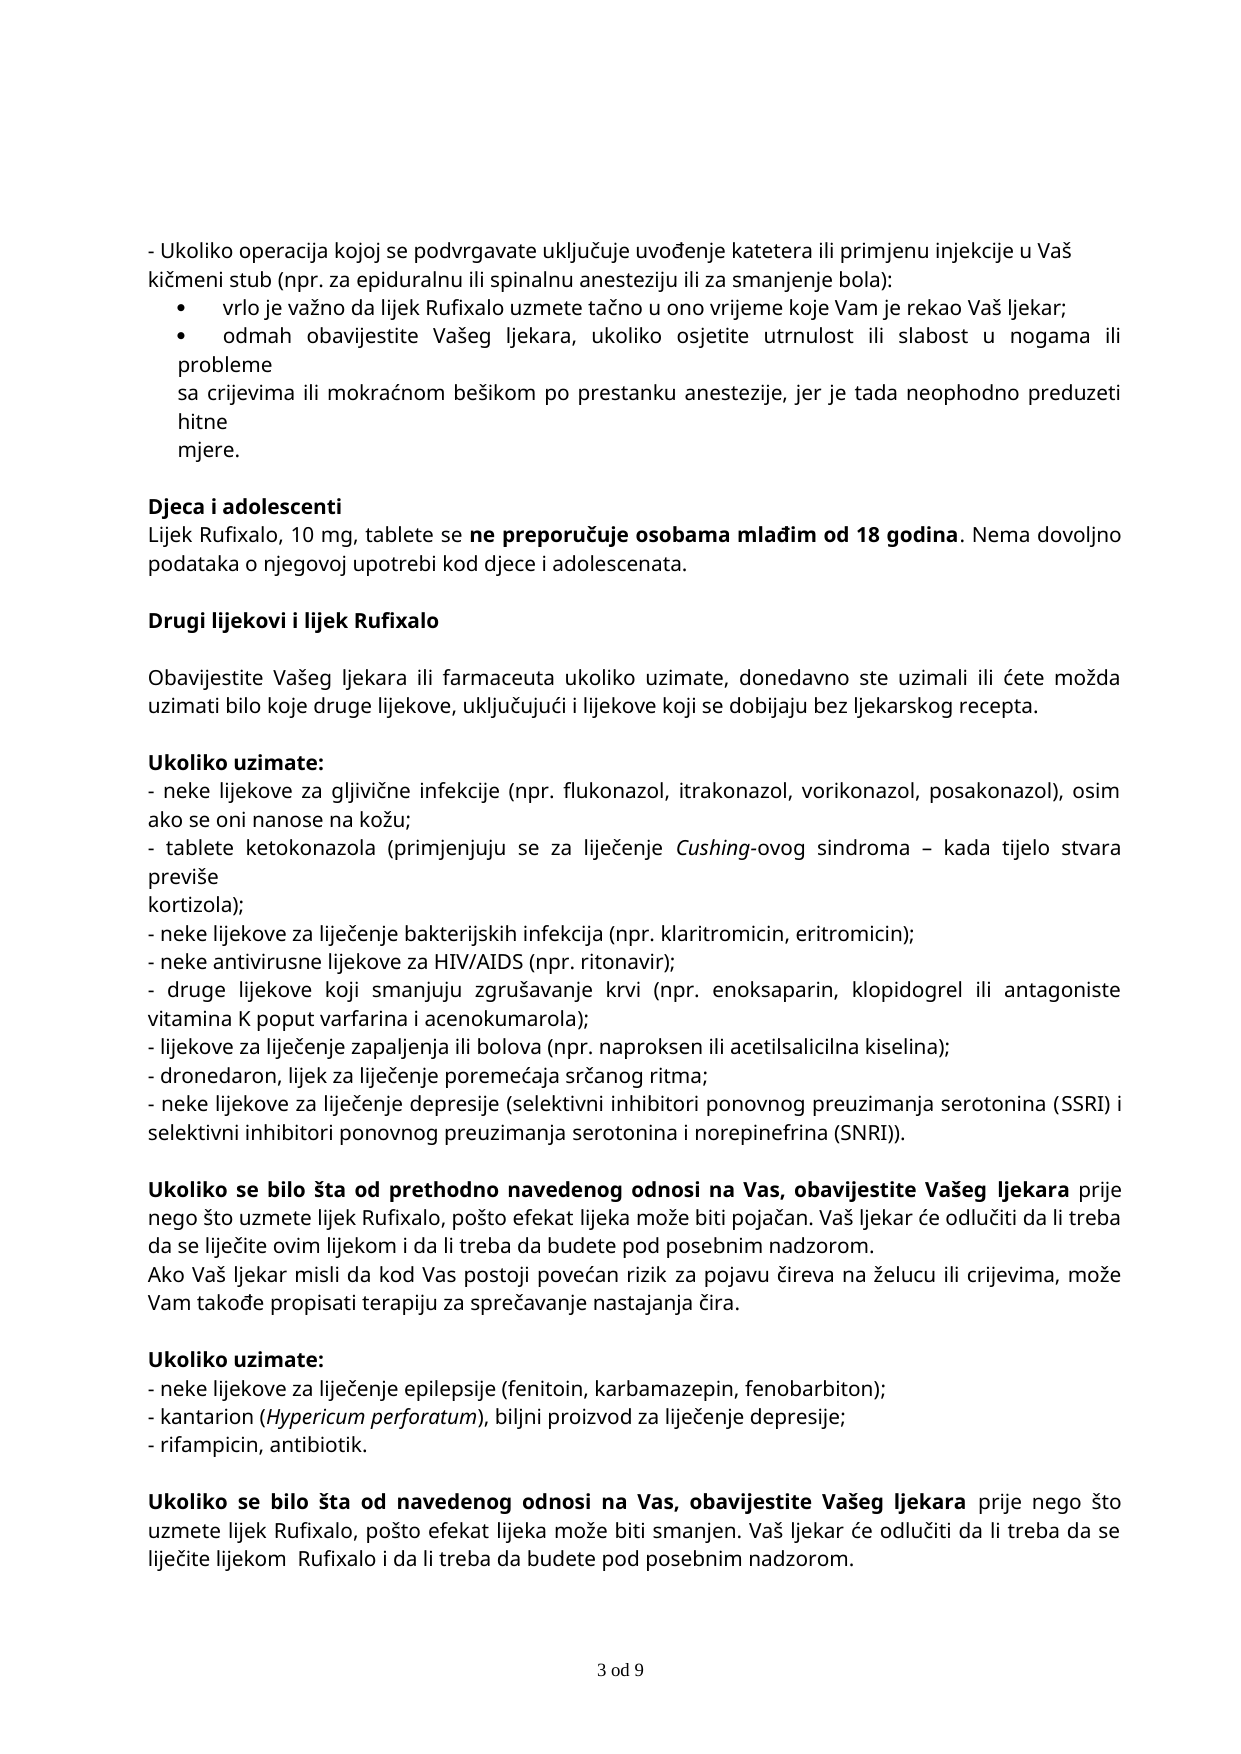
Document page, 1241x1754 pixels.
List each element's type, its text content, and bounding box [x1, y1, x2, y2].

list mjere. [177, 435, 1122, 464]
list kičmeni stub (npr. za epiduralnu ili spinalnu anesteziju ili za smanjenje bola): [148, 265, 1122, 293]
text - neke antivirusne lijekove za HIV/AIDS (npr. ritonavir); [148, 947, 1122, 976]
text Ako Vaš ljekar misli da kod Vas postoji povećan rizik za pojavu čireva na želucu ili crijevima, može Vam takođe propisati terapiju za sprečavanje nastajanja čira. [148, 1260, 1122, 1317]
list vrlo je važno da lijek Rufixalo uzmete tačno u ono vrijeme koje Vam je rekao Vaš ljekar; [177, 293, 1122, 322]
list odmah obavijestite Vašeg ljekara, ukoliko osjetite utrnulost ili slabost u nogama ili probleme [177, 322, 1122, 378]
text sa crijevima ili mokraćnom bešikom po prestanku anestezije, jer je tada neophodno preduzeti hitne [177, 378, 1122, 435]
text - dronedaron, lijek za liječenje poremećaja srčanog ritma; [148, 1061, 1122, 1089]
text kortizola); [148, 890, 1122, 919]
text - neke lijekove za liječenje epilepsije (fenitoin, karbamazepin, fenobarbiton); [148, 1374, 1122, 1402]
text Ukoliko se bilo šta od prethodno navedenog odnosi na Vas, obavijestite Vašeg ljekara prije nego što uzmete lijek Rufixalo, pošto efekat lijeka može biti pojačan. Vaš ljekar će odlučiti da li treba da se liječite ovim lijekom i da li treba da budete pod posebnim nadzorom. [148, 1175, 1122, 1260]
text - lijekove za liječenje zapaljenja ili bolova (npr. naproksen ili acetilsalicilna kiselina); [148, 1032, 1122, 1061]
list Djeca i adolescenti [148, 492, 1122, 521]
text - tablete ketokonazola (primjenjuju se za liječenje Cushing-ovog sindroma – kada tijelo stvara previše [148, 833, 1122, 890]
text - kantarion (Hypericum perforatum), biljni proizvod za liječenje depresije; [148, 1402, 1122, 1431]
text Drugi lijekovi i lijek Rufixalo [148, 606, 1122, 634]
text - neke lijekove za liječenje depresije (selektivni inhibitori ponovnog preuzimanja serotonina (SSRI) i selektivni inhibitori ponovnog preuzimanja serotonina i norepinefrina (SNRI)). [148, 1089, 1122, 1146]
text - neke lijekove za liječenje bakterijskih infekcija (npr. klaritromicin, eritromicin); [148, 919, 1122, 947]
text Obavijestite Vašeg ljekara ili farmaceuta ukoliko uzimate, donedavno ste uzimali ili ćete možda uzimati bilo koje druge lijekove, uključujući i lijekove koji se dobijaju bez ljekarskog recepta. [148, 663, 1122, 720]
text - druge lijekove koji smanjuju zgrušavanje krvi (npr. enoksaparin, klopidogrel ili antagoniste vitamina K poput varfarina i acenokumarola); [148, 976, 1122, 1032]
text Ukoliko uzimate: [148, 1345, 1122, 1374]
text - neke lijekove za gljivične infekcije (npr. flukonazol, itrakonazol, vorikonazol, posakonazol), osim ako se oni nanose na kožu; [148, 777, 1122, 833]
text - rifampicin, antibiotik. [148, 1431, 1122, 1459]
list - Ukoliko operacija kojoj se podvrgavate uključuje uvođenje katetera ili primjenu injekcije u Vaš [148, 236, 1122, 265]
list Lijek Rufixalo, 10 mg, tablete se ne preporučuje osobama mlađim od 18 godina. Nema dovoljno podataka o njegovoj upotrebi kod djece i adolescenata. [148, 521, 1122, 577]
text Ukoliko uzimate: [148, 748, 1122, 777]
text Ukoliko se bilo šta od navedenog odnosi na Vas, obavijestite Vašeg ljekara prije nego što uzmete lijek Rufixalo, pošto efekat lijeka može biti smanjen. Vaš ljekar će odlučiti da li treba da se liječite lijekom Rufixalo i da li treba da budete pod posebnim nadzorom. [148, 1487, 1122, 1573]
